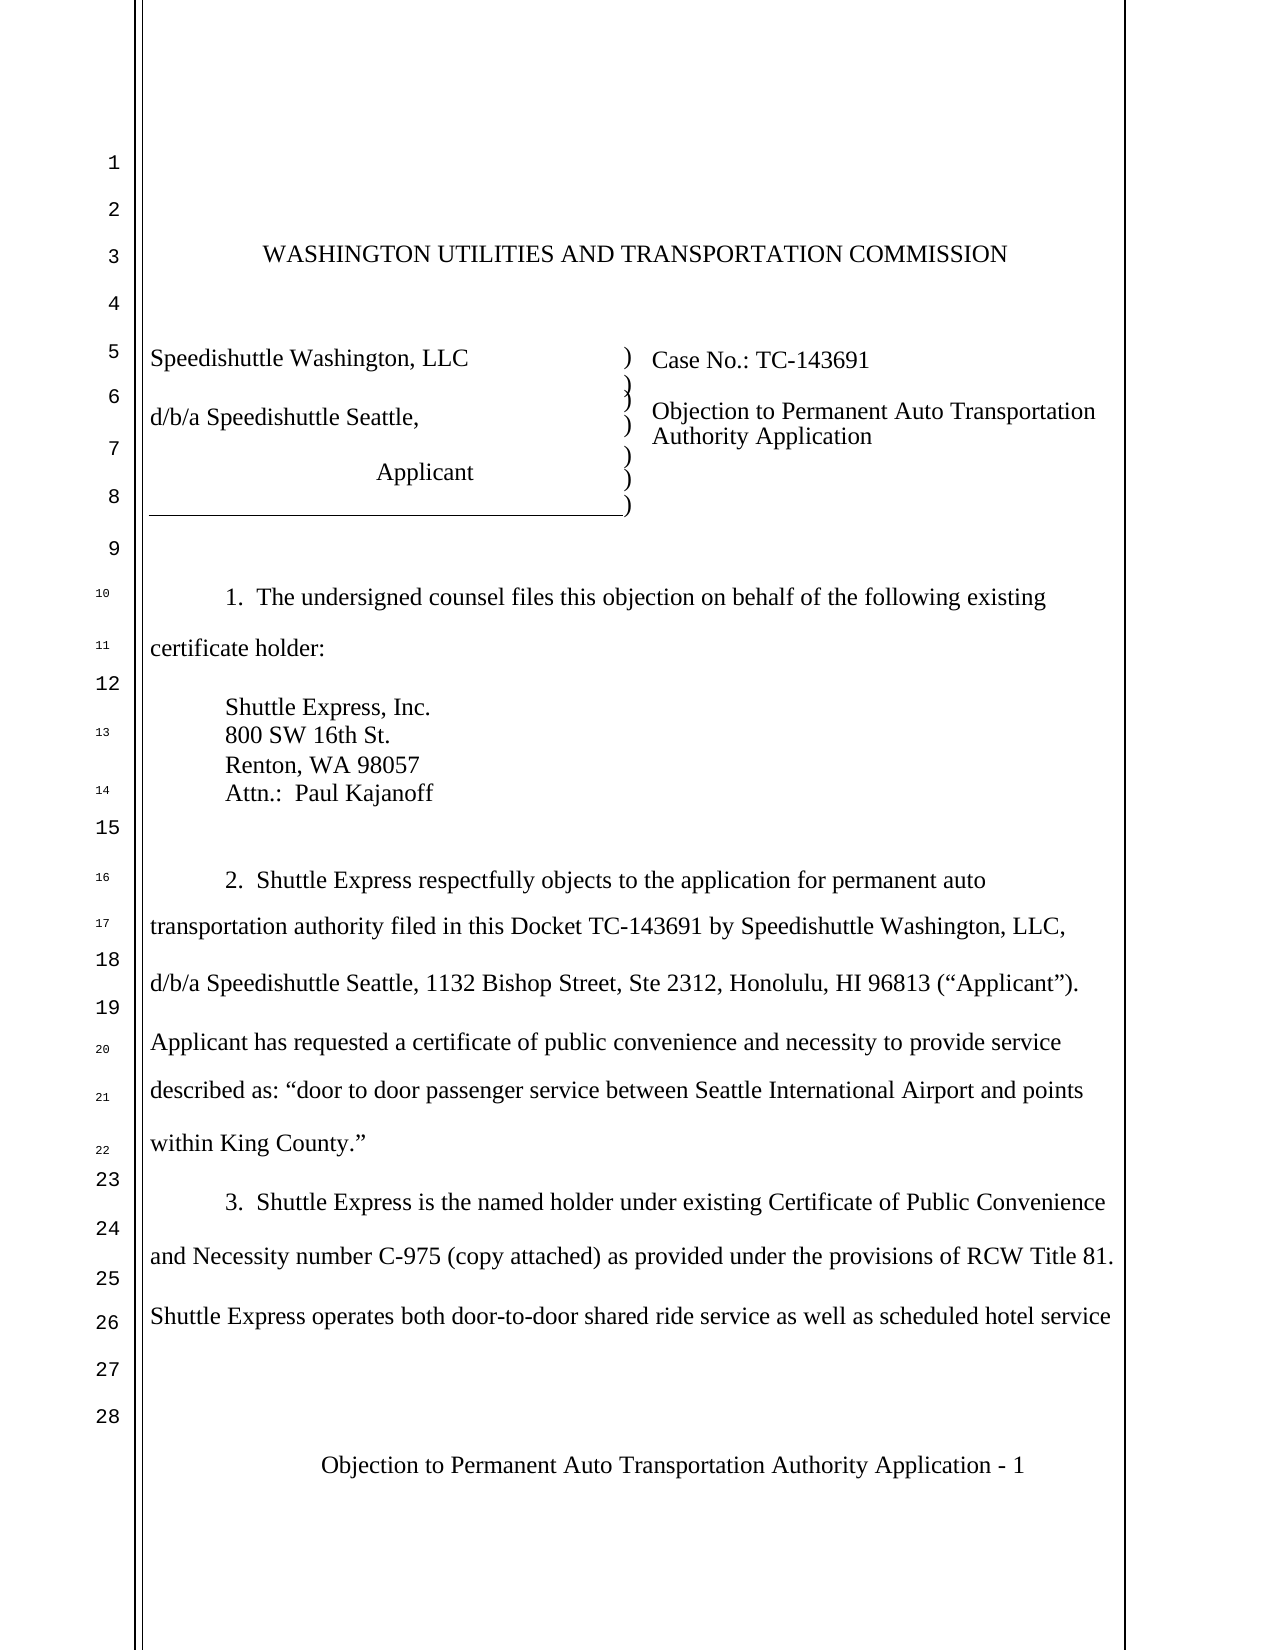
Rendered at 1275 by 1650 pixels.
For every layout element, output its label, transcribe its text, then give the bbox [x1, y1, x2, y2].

list 1. The undersigned counsel files this objection on behalf of the following existing [95, 582, 1137, 611]
text ) [623, 375, 1137, 396]
text 5 Speedishuttle Washington, LLC [108, 341, 473, 373]
text 24 [95, 1218, 1137, 1242]
text 3. Shuttle Express is the named holder under existing Certificate of Public Convenience [95, 1191, 1137, 1215]
text ) Objection to Permanent Auto Transportation [623, 396, 1137, 425]
text 28 [95, 1406, 1137, 1430]
text 26 Shuttle Express operates both door-to-door shared ride service as well as scheduled hotel service [95, 1301, 1137, 1336]
text 8 [108, 486, 473, 508]
text d/b/a Speedishuttle Seattle, [108, 407, 473, 430]
list 2. Shuttle Express respectfully objects to the application for permanent auto [95, 865, 1137, 894]
text 18 [95, 948, 1137, 971]
text 3 WASHINGTON UTILITIES AND TRANSPORTATION COMMISSION [108, 239, 1137, 270]
text 9 [106, 538, 123, 561]
list described as: “door to door passenger service between Seattle International Airport and points [95, 1075, 1137, 1105]
text ) [623, 491, 1137, 517]
list Attn.: Paul Kajanoff [95, 779, 1137, 808]
text ) [623, 467, 1137, 491]
list within King County.” [95, 1128, 1137, 1158]
list transportation authority filed in this Docket TC-143691 by Speedishuttle Washington, LLC, [95, 911, 1137, 941]
text 25 [95, 1269, 1137, 1289]
text 15 [95, 817, 1137, 841]
text 23 [95, 1171, 1137, 1191]
text ) Authority Application [623, 425, 1137, 449]
text Applicant [83, 460, 473, 486]
text ) Case No.: TC-143691 [623, 346, 1137, 375]
text Shuttle Express, Inc. [225, 695, 1137, 721]
list 800 SW 16th St. Renton, WA 98057 [95, 721, 421, 779]
text Objection to Permanent Auto Transportation Authority Application - 1 [321, 1451, 1137, 1479]
text ) [627, 449, 1137, 467]
text 4 [108, 293, 473, 317]
text 2 [108, 199, 1137, 222]
list Applicant has requested a certificate of public convenience and necessity to provide service [95, 1027, 1137, 1057]
list certificate holder: [95, 633, 1137, 663]
text 12 [95, 674, 1137, 695]
text 19 [95, 997, 1137, 1019]
text 1 [108, 152, 1137, 175]
text 7 [108, 437, 473, 460]
text 6 [108, 390, 473, 407]
text 27 [95, 1359, 1137, 1383]
text d/b/a Speedishuttle Seattle, 1132 Bishop Street, Ste 2312, Honolulu, HI 96813 (“Applicant”). [150, 971, 1137, 997]
text and Necessity number C-975 (copy attached) as provided under the provisions of RCW Title 81. [150, 1244, 1137, 1269]
